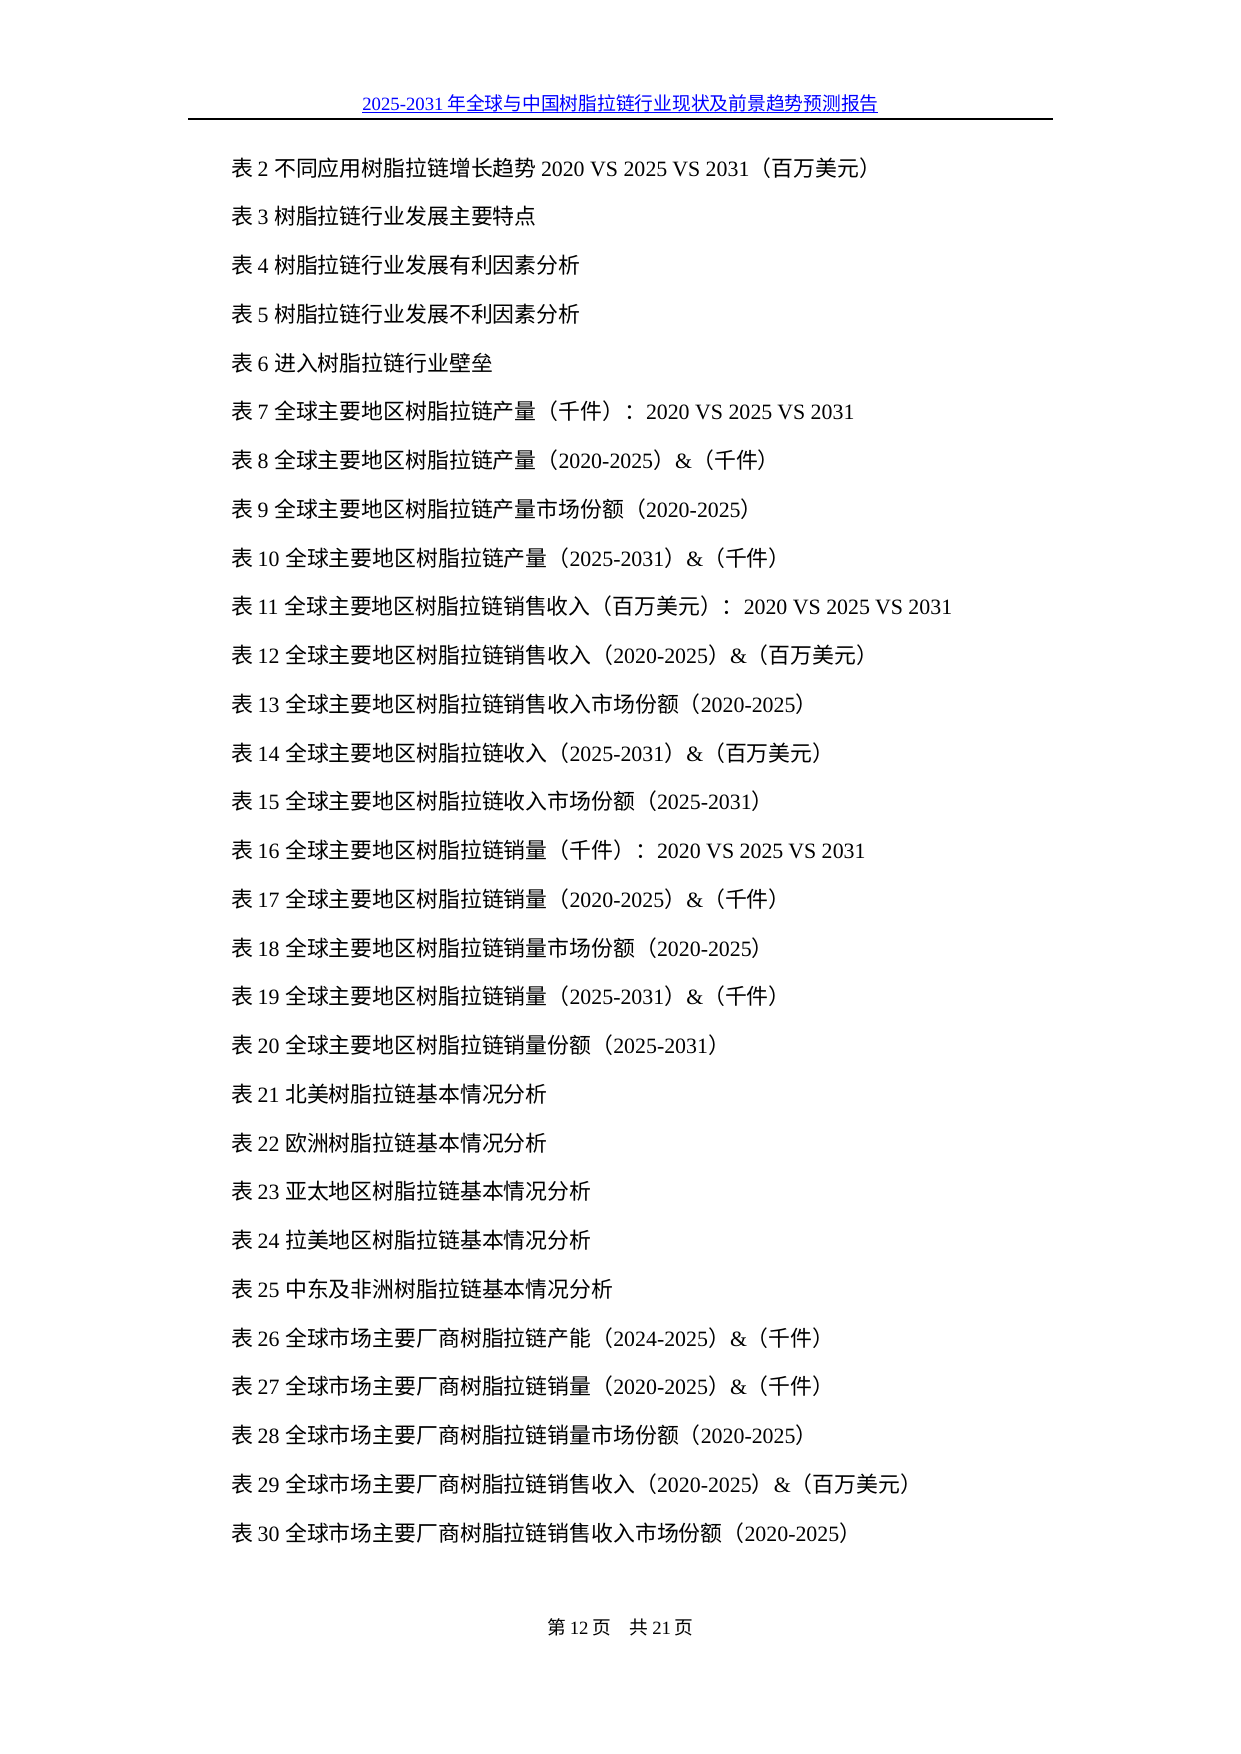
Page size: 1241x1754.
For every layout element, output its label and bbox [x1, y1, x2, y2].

text [187, 150, 1053, 1548]
